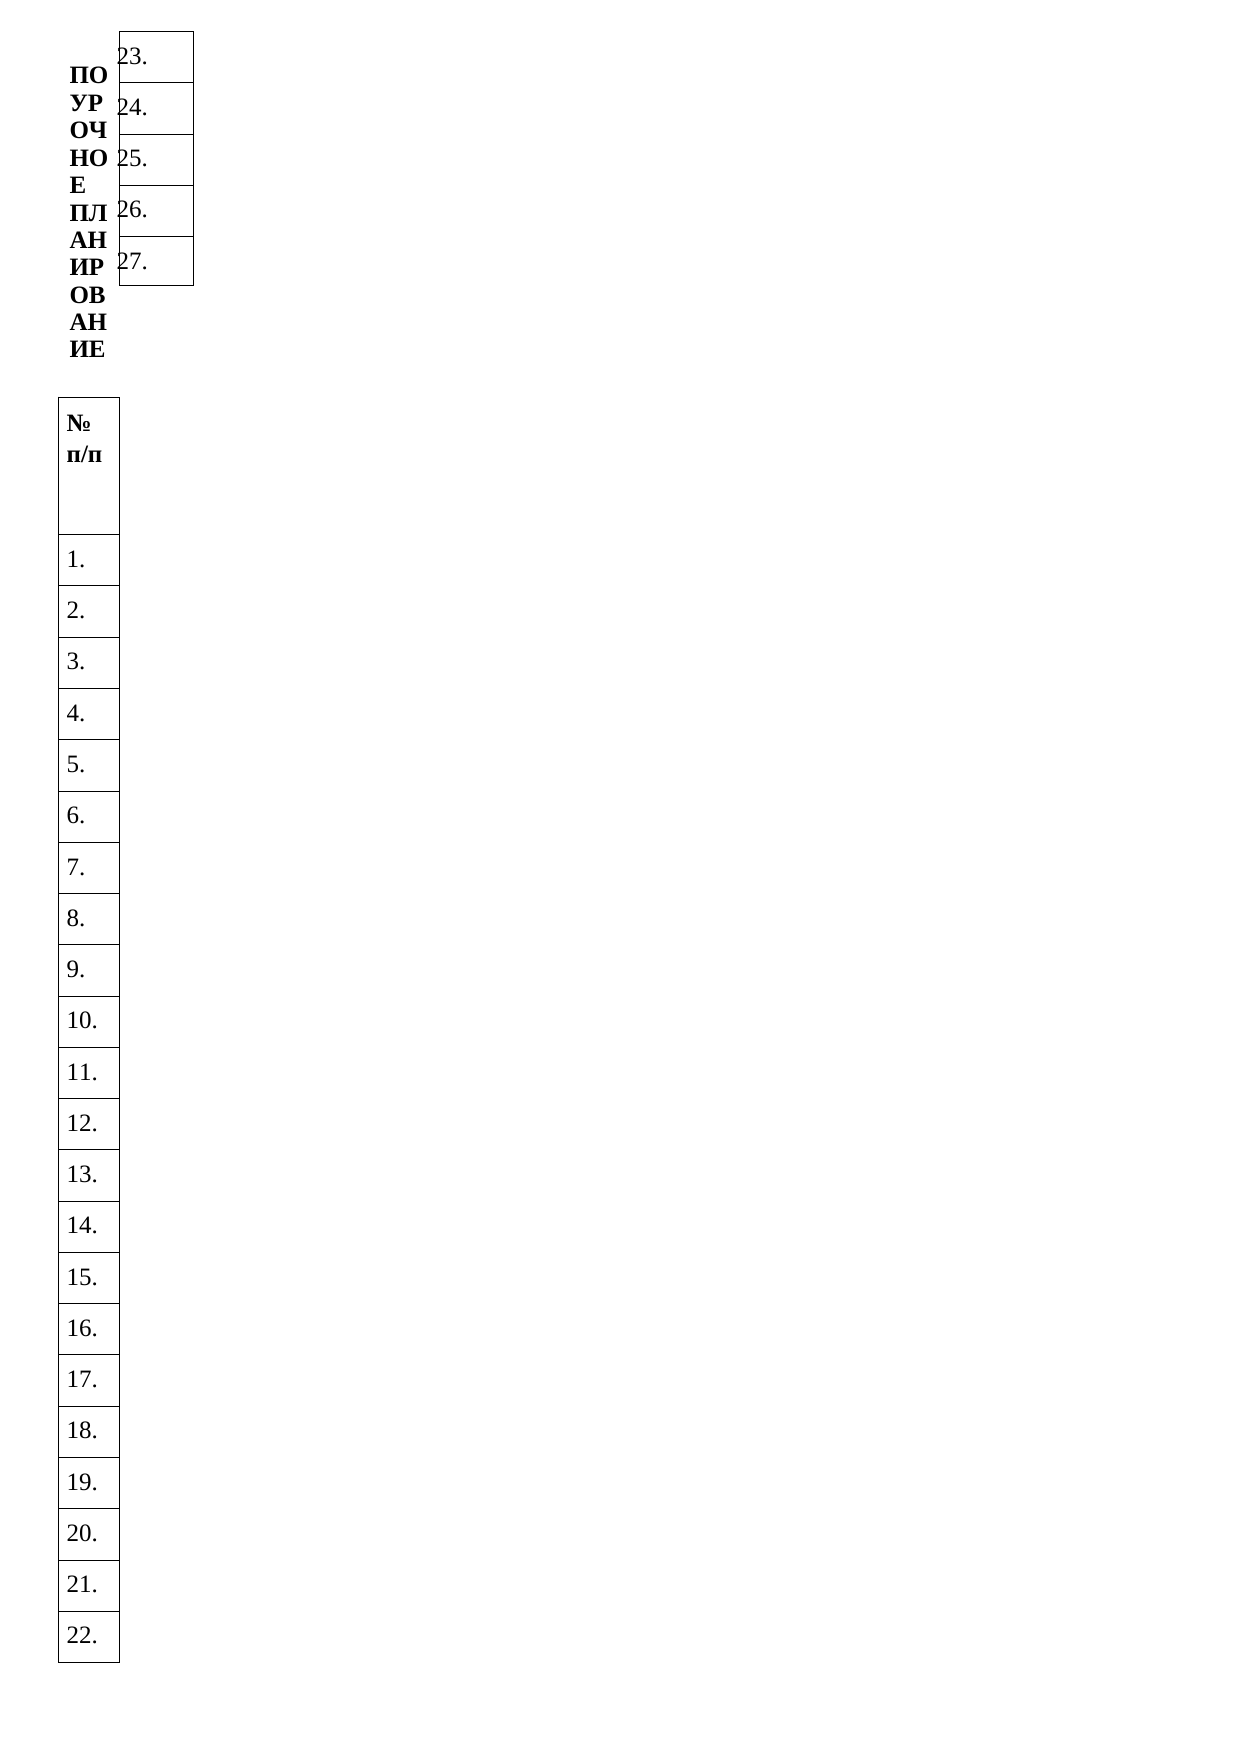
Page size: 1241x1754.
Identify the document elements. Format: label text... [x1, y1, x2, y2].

table_cell 8. [59, 894, 119, 944]
table_cell 20. [59, 1509, 119, 1559]
table_cell 1. [59, 535, 119, 585]
table_cell 11. [59, 1048, 119, 1098]
table_cell 4. [59, 689, 119, 739]
table_cell 25. [120, 135, 193, 185]
table_cell 26. [120, 186, 193, 236]
table_cell 13. [59, 1150, 119, 1201]
table_cell 14. [59, 1202, 119, 1252]
table_cell 2. [59, 586, 119, 637]
table_cell 27. [120, 237, 193, 285]
table_cell 7. [59, 843, 119, 893]
table_cell 5. [59, 740, 119, 791]
table_cell 21. [59, 1561, 119, 1611]
table_cell 9. [59, 945, 119, 996]
table_cell 12. [59, 1099, 119, 1149]
table_cell 3. [59, 638, 119, 688]
text ПОУРОЧНОЕ ПЛАНИРОВАНИЕ [69, 62, 119, 363]
table_cell 24. [120, 83, 193, 133]
table_header № п/п [59, 398, 119, 534]
table_cell 10. [59, 997, 119, 1047]
table_cell 19. [59, 1458, 119, 1508]
table_cell 17. [59, 1355, 119, 1406]
table_cell 23. [120, 32, 193, 82]
table_cell 6. [59, 792, 119, 842]
table_cell 22. [59, 1612, 119, 1662]
table_cell 16. [59, 1304, 119, 1354]
table_cell 18. [59, 1407, 119, 1457]
table_cell 15. [59, 1253, 119, 1303]
